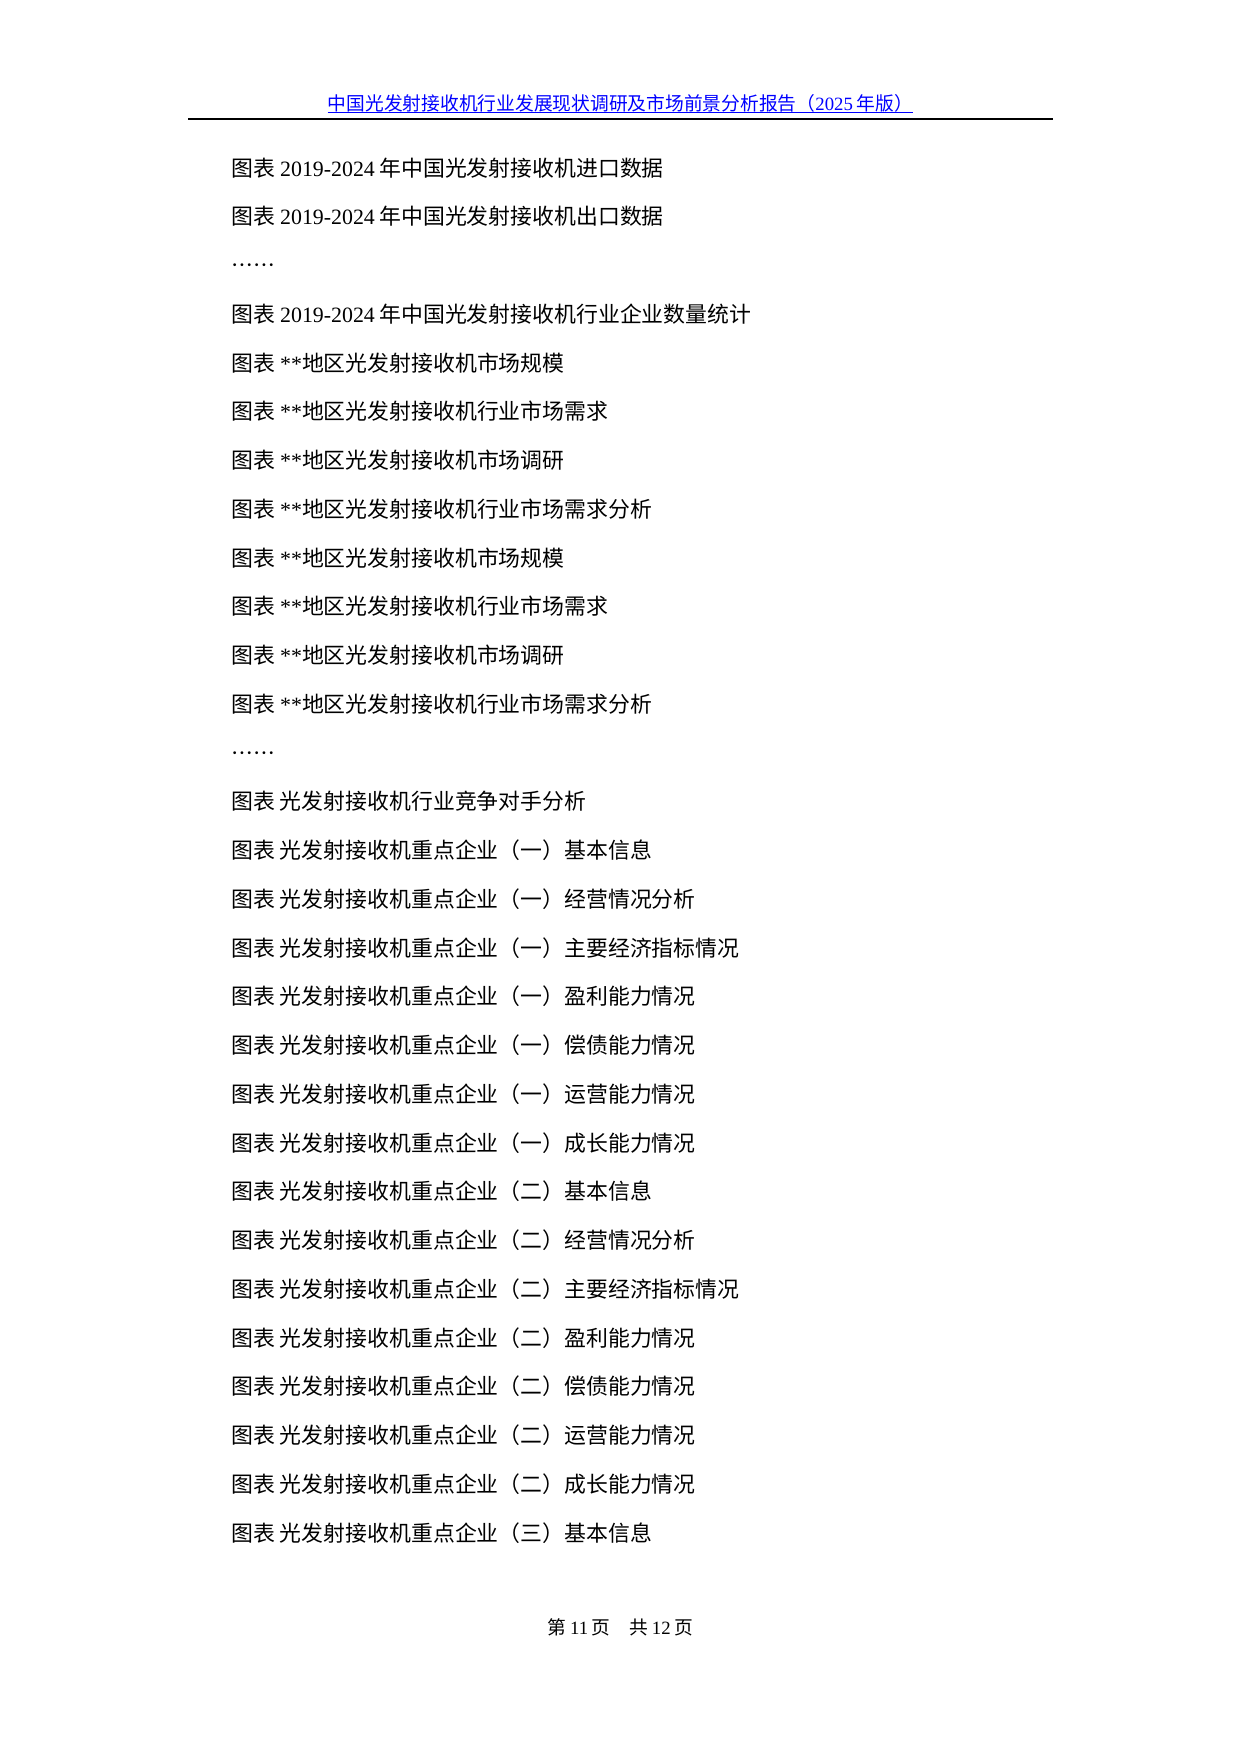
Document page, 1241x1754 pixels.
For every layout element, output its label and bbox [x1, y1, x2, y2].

text [187, 150, 1053, 1548]
